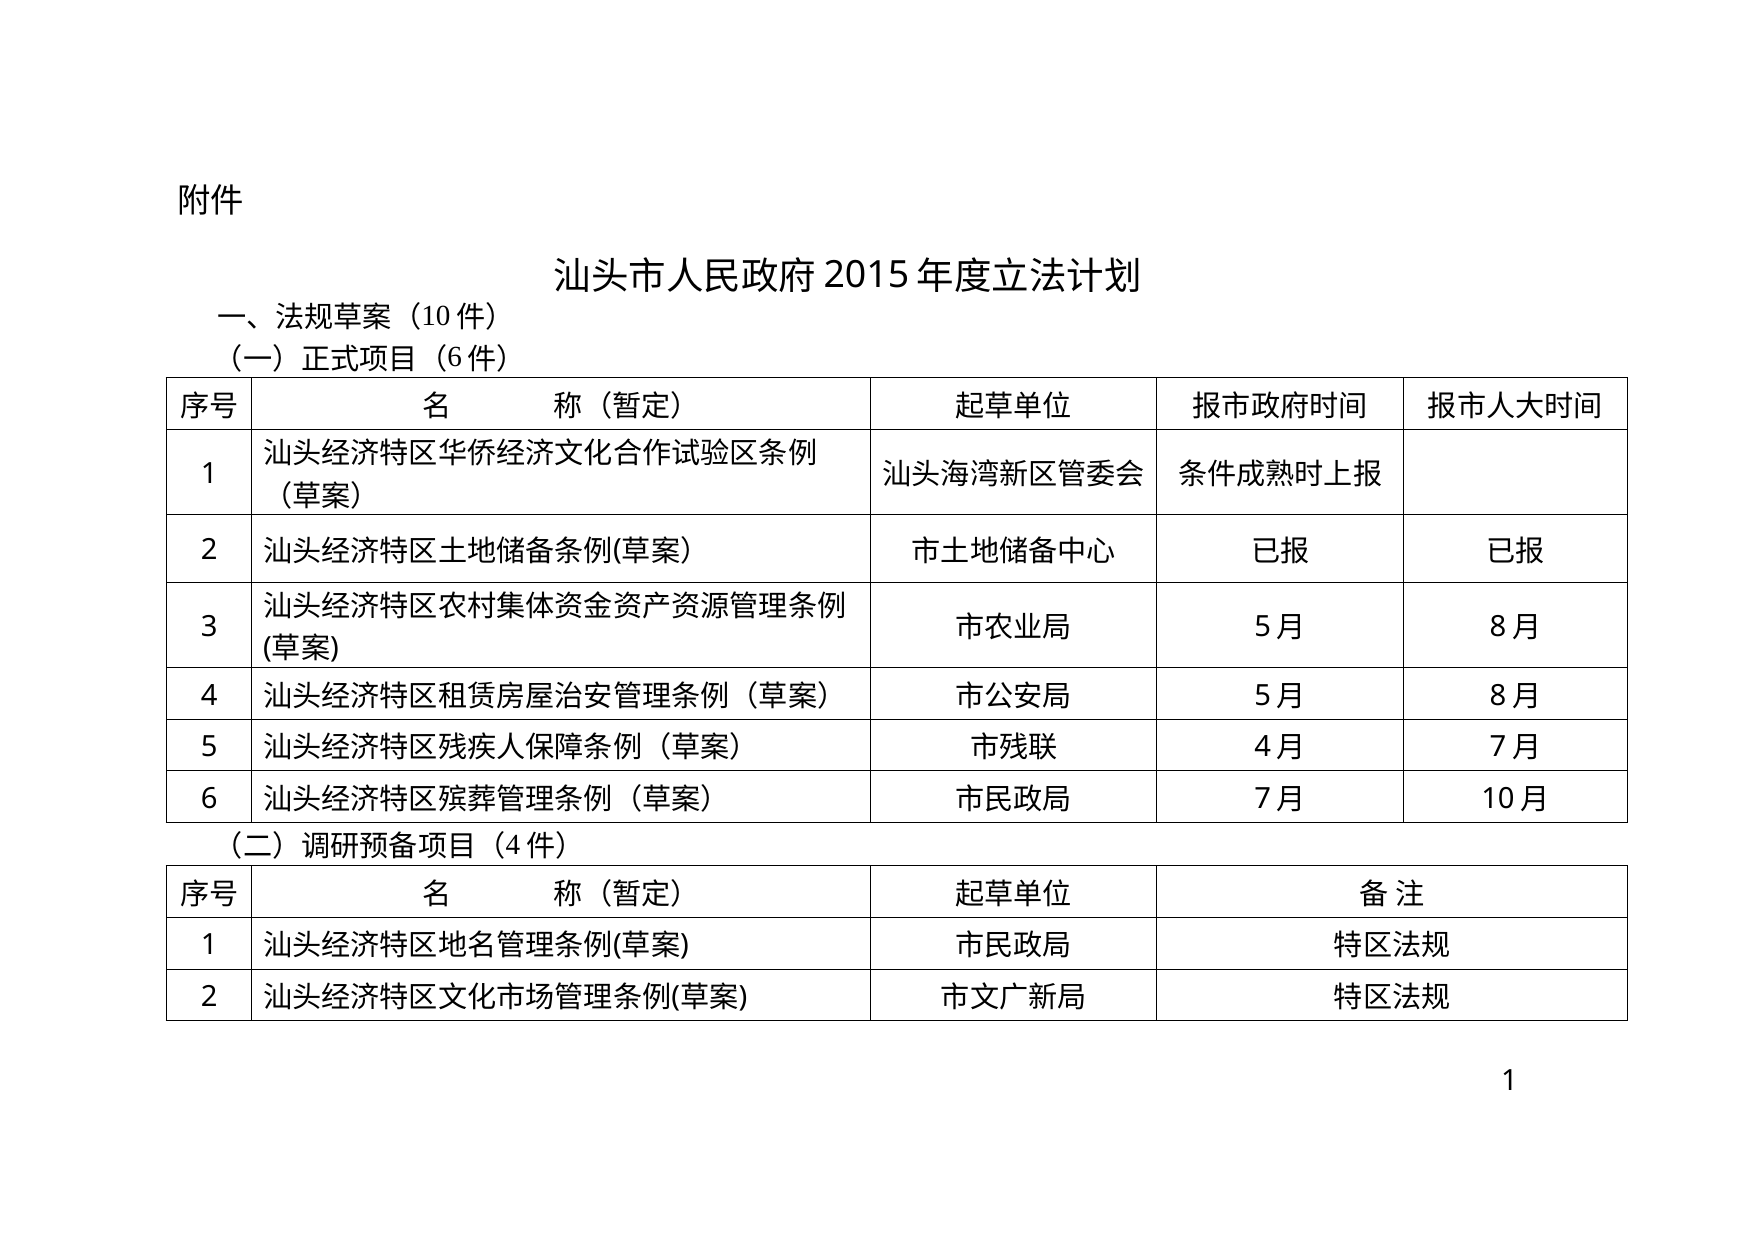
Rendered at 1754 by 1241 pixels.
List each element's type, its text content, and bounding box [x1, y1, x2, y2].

text （一）正式项目（6件） [177, 336, 1518, 377]
table_header 序号 [167, 866, 251, 917]
table_cell 8月 [1404, 583, 1627, 667]
table_cell 特区法规 [1157, 918, 1627, 968]
table_cell 2 [167, 970, 251, 1020]
table_cell 3 [167, 583, 251, 667]
table_cell 汕头经济特区华侨经济文化合作试验区条例（草案） [252, 430, 870, 514]
table_cell 市土地储备中心 [871, 515, 1156, 582]
table_cell 2 [167, 515, 251, 582]
table_cell 8月 [1404, 668, 1627, 719]
table_header 备 注 [1157, 866, 1627, 917]
text 附件 [177, 179, 1518, 221]
table_cell 汕头海湾新区管委会 [871, 430, 1156, 514]
table_cell [1404, 430, 1627, 514]
table_cell 特区法规 [1157, 970, 1627, 1020]
table_cell 市残联 [871, 720, 1156, 770]
table_cell 市民政局 [871, 918, 1156, 968]
table_cell 5 [167, 720, 251, 770]
table_cell 条件成熟时上报 [1157, 430, 1403, 514]
table_header 序号 [167, 378, 251, 429]
table_cell 汕头经济特区租赁房屋治安管理条例（草案） [252, 668, 870, 719]
table_cell 1 [167, 430, 251, 514]
table_cell 7月 [1404, 720, 1627, 770]
table_cell 汕头经济特区土地储备条例(草案） [252, 515, 870, 582]
table_cell 汕头经济特区地名管理条例(草案) [252, 918, 870, 968]
table_cell 汕头经济特区殡葬管理条例（草案） [252, 771, 870, 822]
table_cell 汕头经济特区残疾人保障条例（草案） [252, 720, 870, 770]
table_cell 10月 [1404, 771, 1627, 822]
table_cell 已报 [1157, 515, 1403, 582]
table_header 起草单位 [871, 866, 1156, 917]
table_header 起草单位 [871, 378, 1156, 429]
table_cell 市农业局 [871, 583, 1156, 667]
table_cell 已报 [1404, 515, 1627, 582]
table_cell 汕头经济特区文化市场管理条例(草案) [252, 970, 870, 1020]
table_cell 5月 [1157, 668, 1403, 719]
table_cell 4 [167, 668, 251, 719]
table_cell 4月 [1157, 720, 1403, 770]
table_cell 汕头经济特区农村集体资金资产资源管理条例(草案) [252, 583, 870, 667]
table_header 报市人大时间 [1404, 378, 1627, 429]
table_cell 1 [167, 918, 251, 968]
table_cell 市文广新局 [871, 970, 1156, 1020]
table_cell 7月 [1157, 771, 1403, 822]
table_cell 市公安局 [871, 668, 1156, 719]
table_cell 6 [167, 771, 251, 822]
text （二）调研预备项目（4件） [177, 823, 1518, 865]
text 汕头市人民政府2015年度立法计划 [177, 252, 1518, 294]
table_header 名 称（暂定） [252, 866, 870, 917]
text 一、法规草案（10件） [177, 294, 1518, 336]
table_cell 市民政局 [871, 771, 1156, 822]
table_cell 5月 [1157, 583, 1403, 667]
table_header 报市政府时间 [1157, 378, 1403, 429]
table_header 名 称（暂定） [252, 378, 870, 429]
